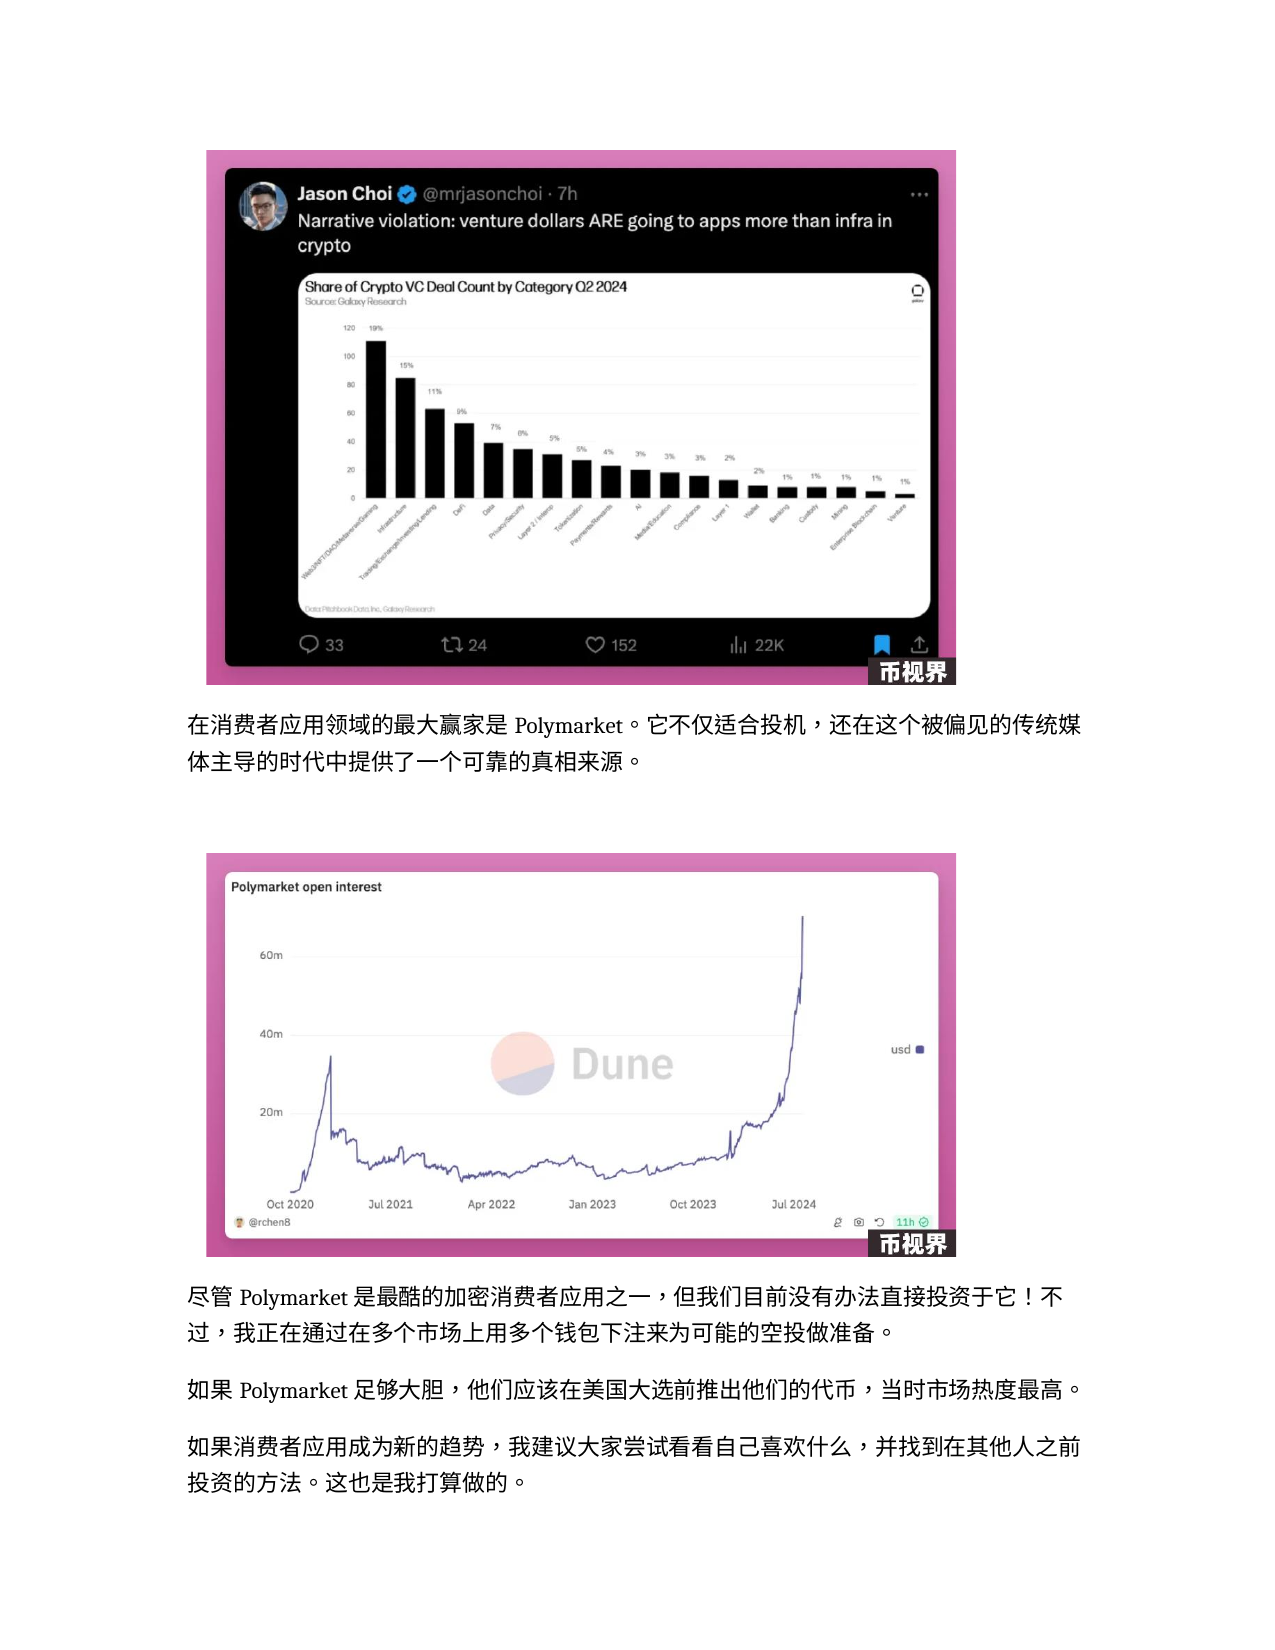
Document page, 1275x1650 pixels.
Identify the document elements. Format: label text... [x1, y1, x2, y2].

text 尽管 Polymarket 是最酷的加密消费者应用之一，但我们目前没有办法直接投资于它！不过，我正在通过在多个市场上用多个钱包下注来为可能的空投做准备。 [187, 1281, 1087, 1348]
text 在消费者应用领域的最大赢家是 Polymarket。它不仅适合投机，还在这个被偏见的传统媒体主导的时代中提供了一个可靠的真相来源。 [187, 709, 1087, 777]
picture [206, 853, 957, 1257]
text 如果 Polymarket 足够大胆，他们应该在美国大选前推出他们的代币，当时市场热度最高。 [187, 1374, 1087, 1405]
picture [206, 150, 957, 685]
text 如果消费者应用成为新的趋势，我建议大家尝试看看自己喜欢什么，并找到在其他人之前投资的方法。这也是我打算做的。 [187, 1431, 1087, 1498]
